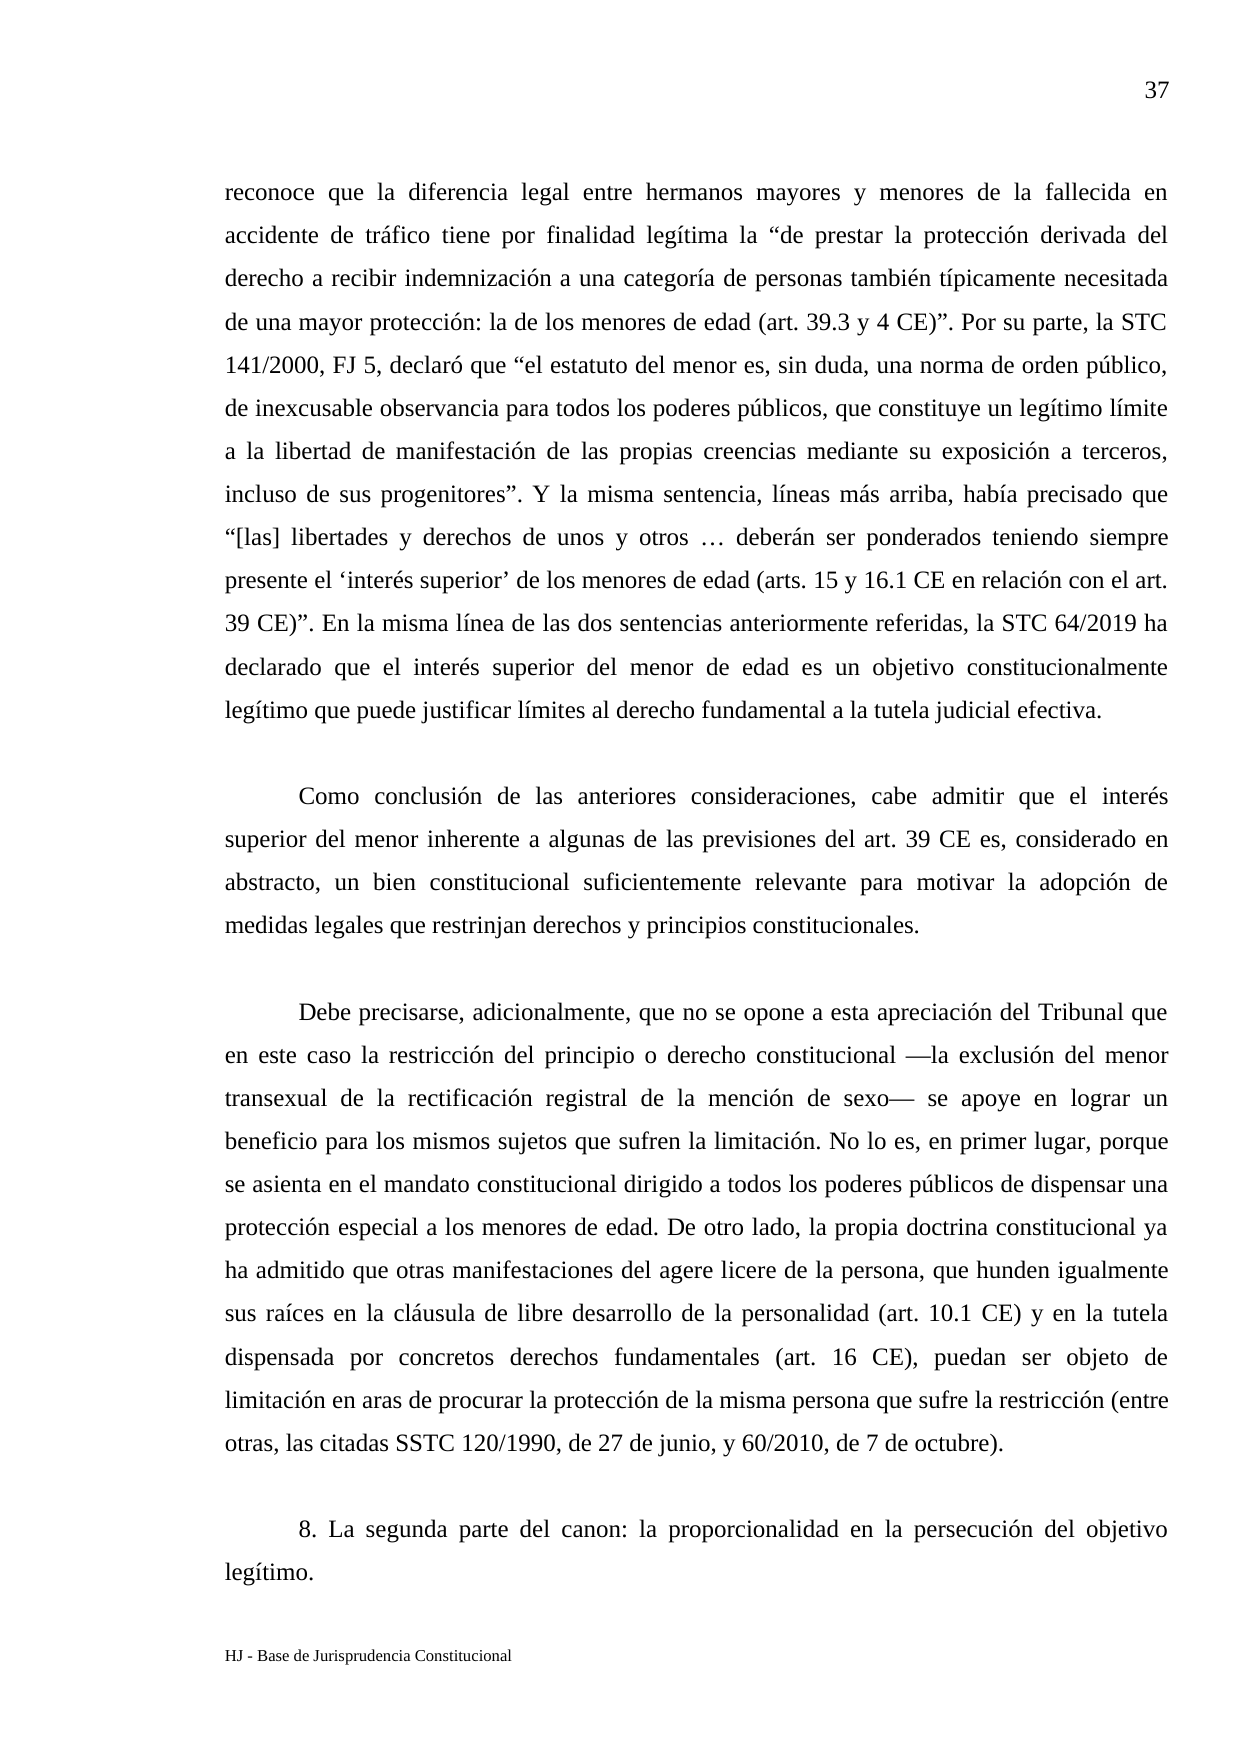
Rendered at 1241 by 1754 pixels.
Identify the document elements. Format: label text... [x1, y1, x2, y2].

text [224, 177, 1169, 723]
text Debe precisarse, adicionalmente, que no se opone a esta apreciación del Tribunal que en este caso la restricción del principio o derecho constitucional —la exclusión del menor transexual de la rectificación registral de la mención de sexo— se apoye en lograr un beneficio para los mismos sujetos que sufren la limitación. No lo es, en primer lugar, porque se asienta en el mandato constitucional dirigido a todos los poderes públicos de dispensar una protección especial a los menores de edad. De otro lado, la propia doctrina constitucional ya ha admitido que otras manifestaciones del agere licere de la persona, que hunden igualmente sus raíces en la cláusula de libre desarrollo de la personalidad (art. 10.1 CE) y en la tutela dispensada por concretos derechos fundamentales (art. 16 CE), puedan ser objeto de limitación en aras de procurar la protección de la misma persona que sufre la restricción (entre otras, las citadas SSTC 120/1990, de 27 de junio, y 60/2010, de 7 de octubre). [224, 997, 1169, 1457]
text Como conclusión de las anteriores consideraciones, cabe admitir que el interés superior del menor inherente a algunas de las previsiones del art. 39 CE es, considerado en abstracto, un bien constitucional suficientemente relevante para motivar la adopción de medidas legales que restrinjan derechos y principios constitucionales. [224, 781, 1169, 939]
text 8. La segunda parte del canon: la proporcionalidad en la persecución del objetivo legítimo. [224, 1514, 1169, 1586]
